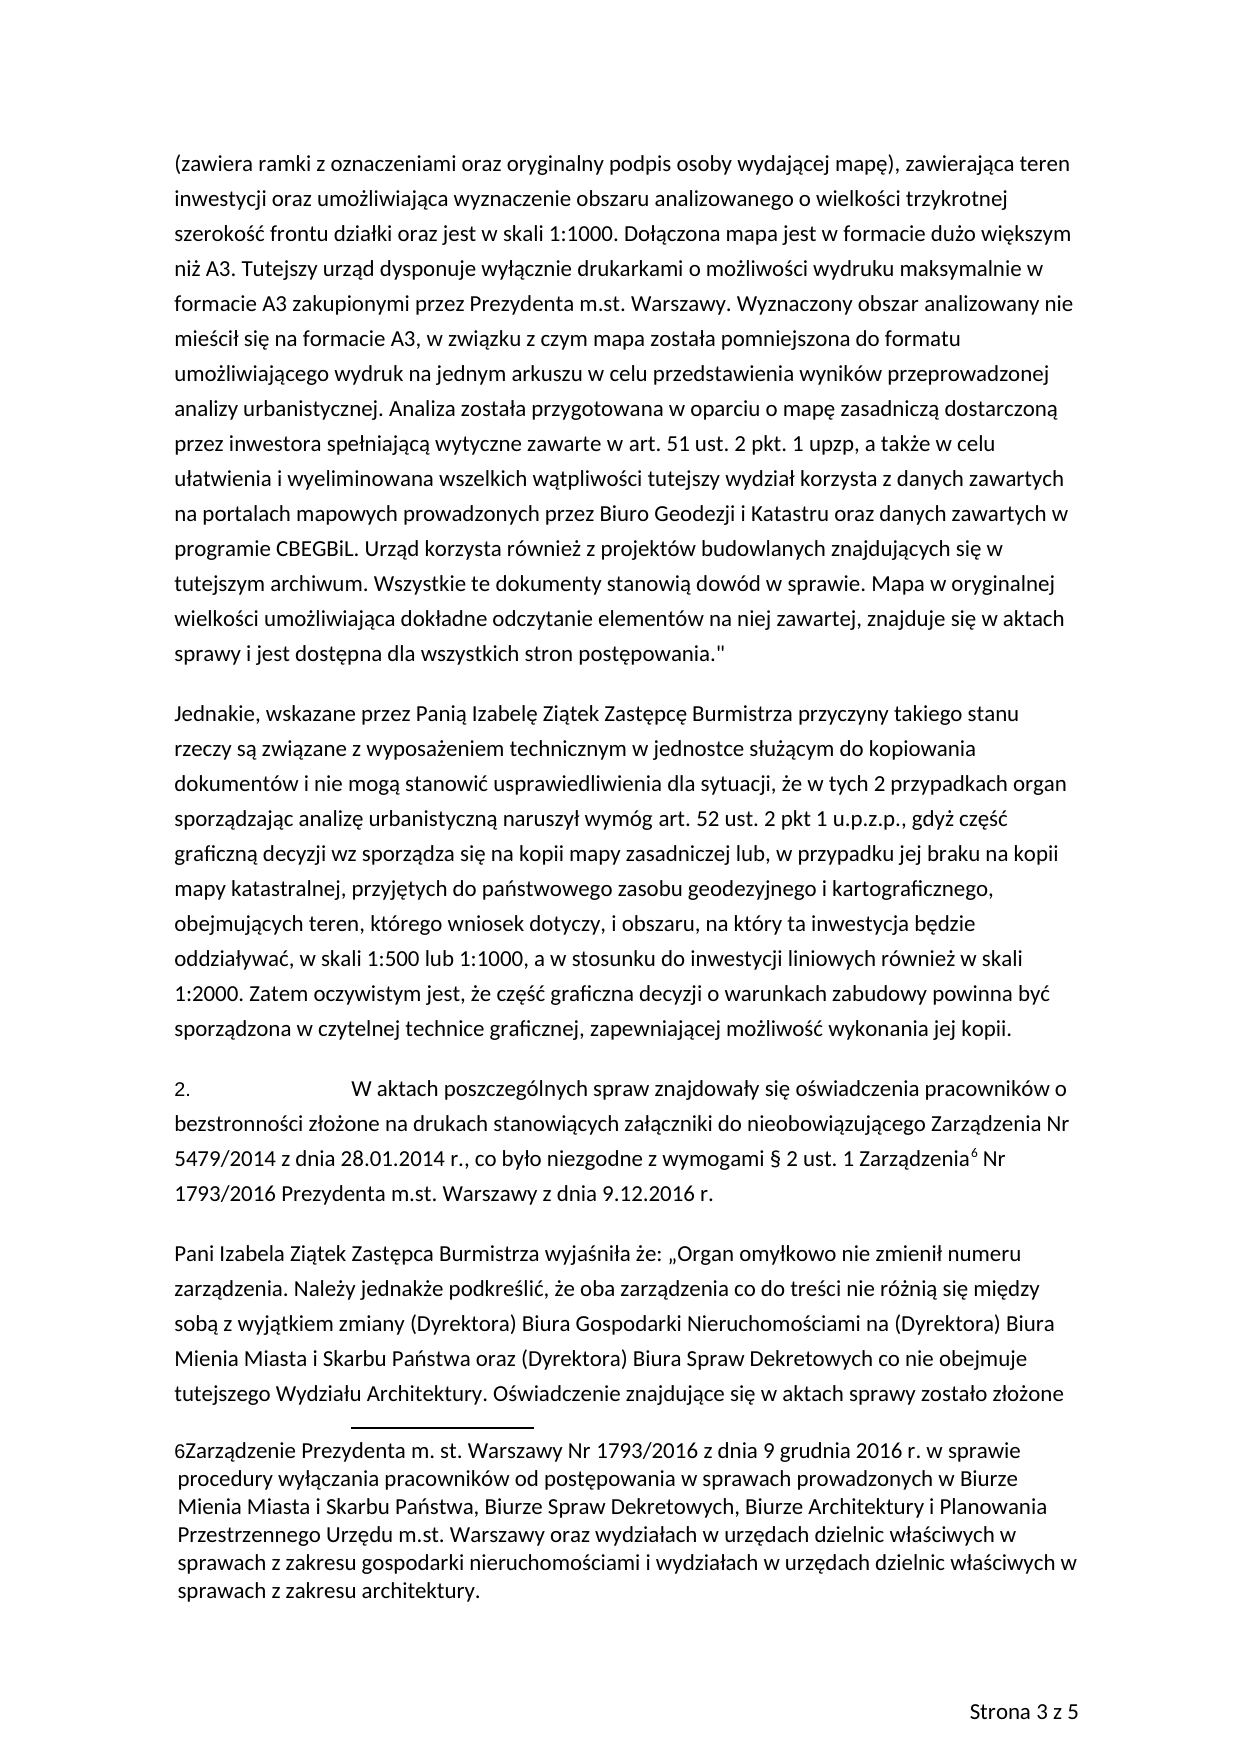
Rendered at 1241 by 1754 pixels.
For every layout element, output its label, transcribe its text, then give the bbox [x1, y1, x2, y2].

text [174, 149, 1078, 667]
text Jednakie, wskazane przez Panią Izabelę Ziątek Zastępcę Burmistrza przyczyny takiego stanu rzeczy są związane z wyposażeniem technicznym w jednostce służącym do kopiowania dokumentów i nie mogą stanowić usprawiedliwienia dla sytuacji, że w tych 2 przypadkach organ sporządzając analizę urbanistyczną naruszył wymóg art. 52 ust. 2 pkt 1 u.p.z.p., gdyż część graficzną decyzji wz sporządza się na kopii mapy zasadniczej lub, w przypadku jej braku na kopii mapy katastralnej, przyjętych do państwowego zasobu geodezyjnego i kartograficznego, obejmujących teren, którego wniosek dotyczy, i obszaru, na który ta inwestycja będzie oddziaływać, w skali 1:500 lub 1:1000, a w stosunku do inwestycji liniowych również w skali 1:2000. Zatem oczywistym jest, że część graficzna decyzji o warunkach zabudowy powinna być sporządzona w czytelnej technice graficznej, zapewniającej możliwość wykonania jej kopii. [174, 699, 1078, 1042]
list W aktach poszczególnych spraw znajdowały się oświadczenia pracowników o bezstronności złożone na drukach stanowiących załączniki do nieobowiązującego Zarządzenia Nr 5479/2014 z dnia 28.01.2014 r., co było niezgodne z wymogami § 2 ust. 1 Zarządzenia Nr 1793/2016 Prezydenta m.st. Warszawy z dnia 9.12.2016 r. [174, 1074, 1078, 1207]
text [174, 1239, 1078, 1407]
